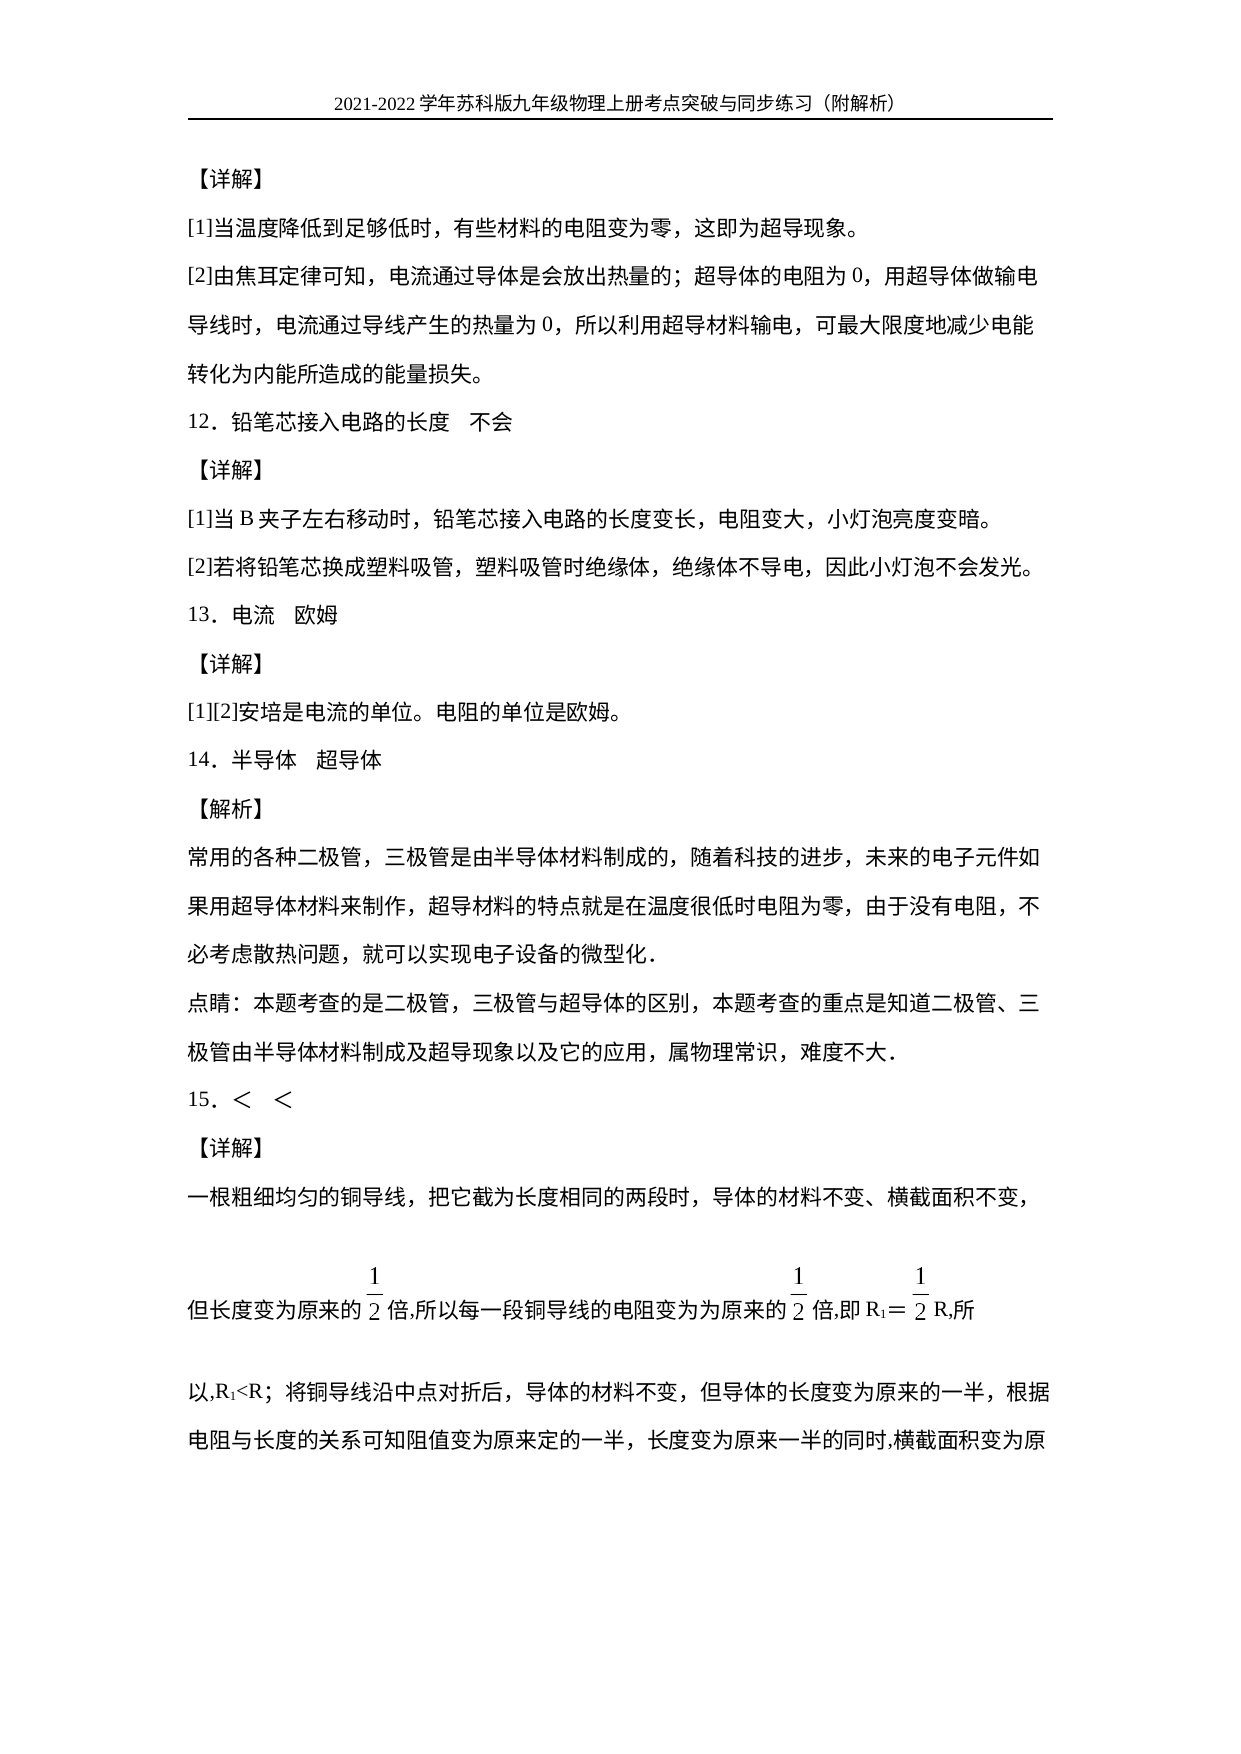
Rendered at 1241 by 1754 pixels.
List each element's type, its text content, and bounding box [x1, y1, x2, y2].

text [187, 1179, 1053, 1455]
text [1][2]安培是电流的单位。电阻的单位是欧姆。 [187, 694, 1053, 727]
text 【详解】 [187, 646, 1053, 679]
text 点睛：本题考查的是二极管，三极管与超导体的区别，本题考查的重点是知道二极管、三极管由半导体材料制成及超导现象以及它的应用，属物理常识，难度不大． [187, 985, 1053, 1067]
text [1]当温度降低到足够低时，有些材料的电阻变为零，这即为超导现象。 [187, 210, 1053, 243]
text [2]若将铅笔芯换成塑料吸管，塑料吸管时绝缘体，绝缘体不导电，因此小灯泡不会发光。 [187, 549, 1053, 582]
text 【详解】 [187, 453, 1053, 485]
text 14．半导体 超导体 [187, 743, 1053, 775]
text 【解析】 [187, 791, 1053, 824]
text 【详解】 [187, 1131, 1053, 1163]
text 12．铅笔芯接入电路的长度 不会 [187, 404, 1053, 437]
text [1]当B夹子左右移动时，铅笔芯接入电路的长度变长，电阻变大，小灯泡亮度变暗。 [187, 501, 1053, 534]
text [2]由焦耳定律可知，电流通过导体是会放出热量的；超导体的电阻为0，用超导体做输电导线时，电流通过导线产生的热量为0，所以利用超导材料输电，可最大限度地减少电能转化为内能所造成的能量损失。 [187, 259, 1053, 389]
text 【详解】 [187, 162, 1053, 194]
text 13．电流 欧姆 [187, 598, 1053, 630]
text 常用的各种二极管，三极管是由半导体材料制成的，随着科技的进步，未来的电子元件如果用超导体材料来制作，超导材料的特点就是在温度很低时电阻为零，由于没有电阻，不必考虑散热问题，就可以实现电子设备的微型化． [187, 839, 1053, 969]
text 15．＜ ＜ [187, 1082, 1053, 1115]
